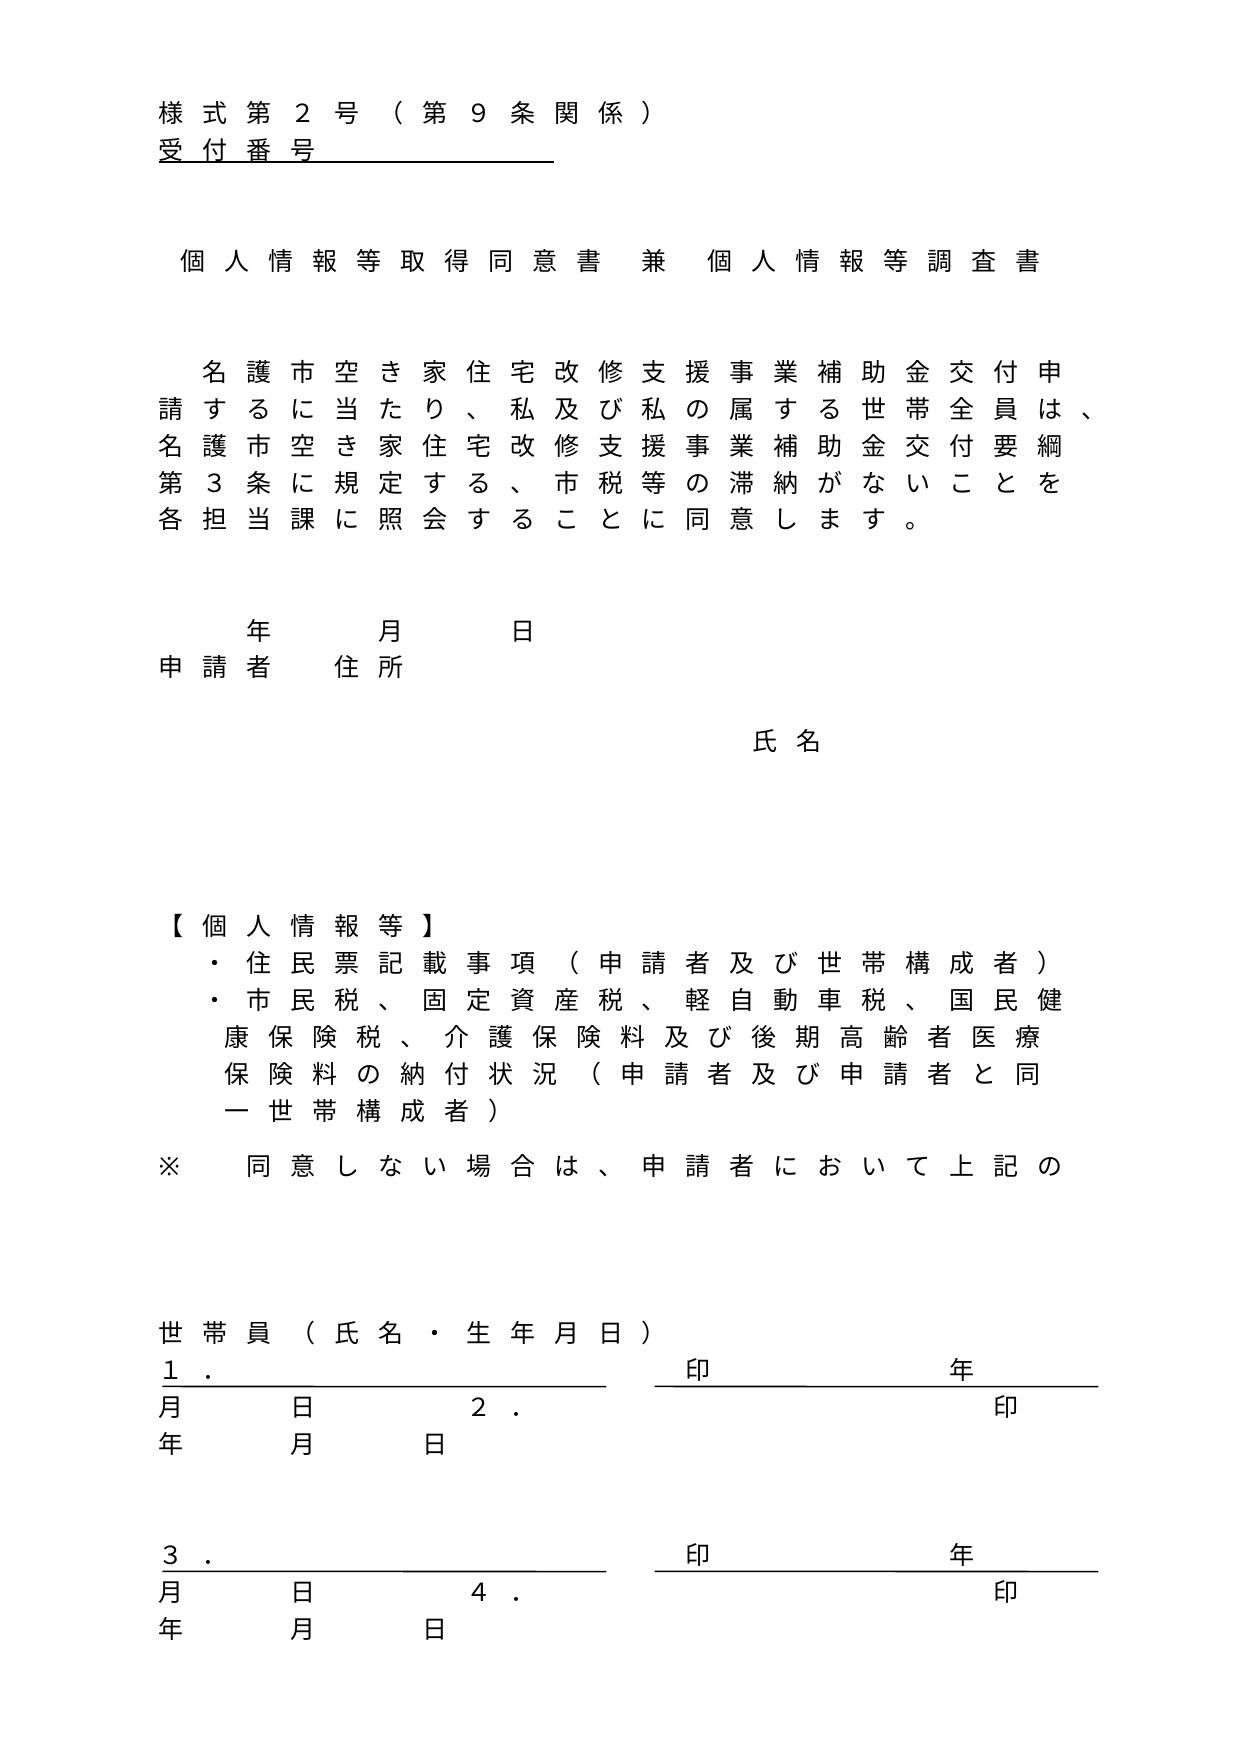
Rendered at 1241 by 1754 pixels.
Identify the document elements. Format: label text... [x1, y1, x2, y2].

text 様式第２号（第９条関係） 受付番号 [158, 93, 1082, 167]
text ・市民税、固定資産税、軽自動車税、国民健康保険税、介護保険料及び後期高齢者医療保険料の納付状況（申請者及び申請者と同一世帯構成者） [202, 980, 1082, 1128]
text 世帯員（氏名・生年月日） [158, 1313, 1082, 1350]
text 個人情報等取得同意書 兼 個人情報等調査書 [158, 241, 1082, 278]
text １． 印 年 月 日 ２． 印 年 月 日 [158, 1350, 1082, 1461]
text 年 月 日 申請者 住所 [158, 611, 1082, 684]
text ※ 同意しない場合は、申請者において上記の事項を証する書類を提出してください。 [158, 1128, 1082, 1202]
text ・住民票記載事項（申請者及び世帯構成者） [202, 943, 1082, 980]
text ３． 印 年 月 日 ４． 印 年 月 日 [158, 1535, 1082, 1646]
text 【個人情報等】 [158, 906, 1082, 943]
text 氏名 [738, 722, 1082, 758]
text 名護市空き家住宅改修支援事業補助金交付申請するに当たり、私及び私の属する世帯全員は、名護市空き家住宅改修支援事業補助金交付要綱第３条に規定する、市税等の滞納がないことを各担当課に照会することに同意します。 [158, 352, 1082, 537]
